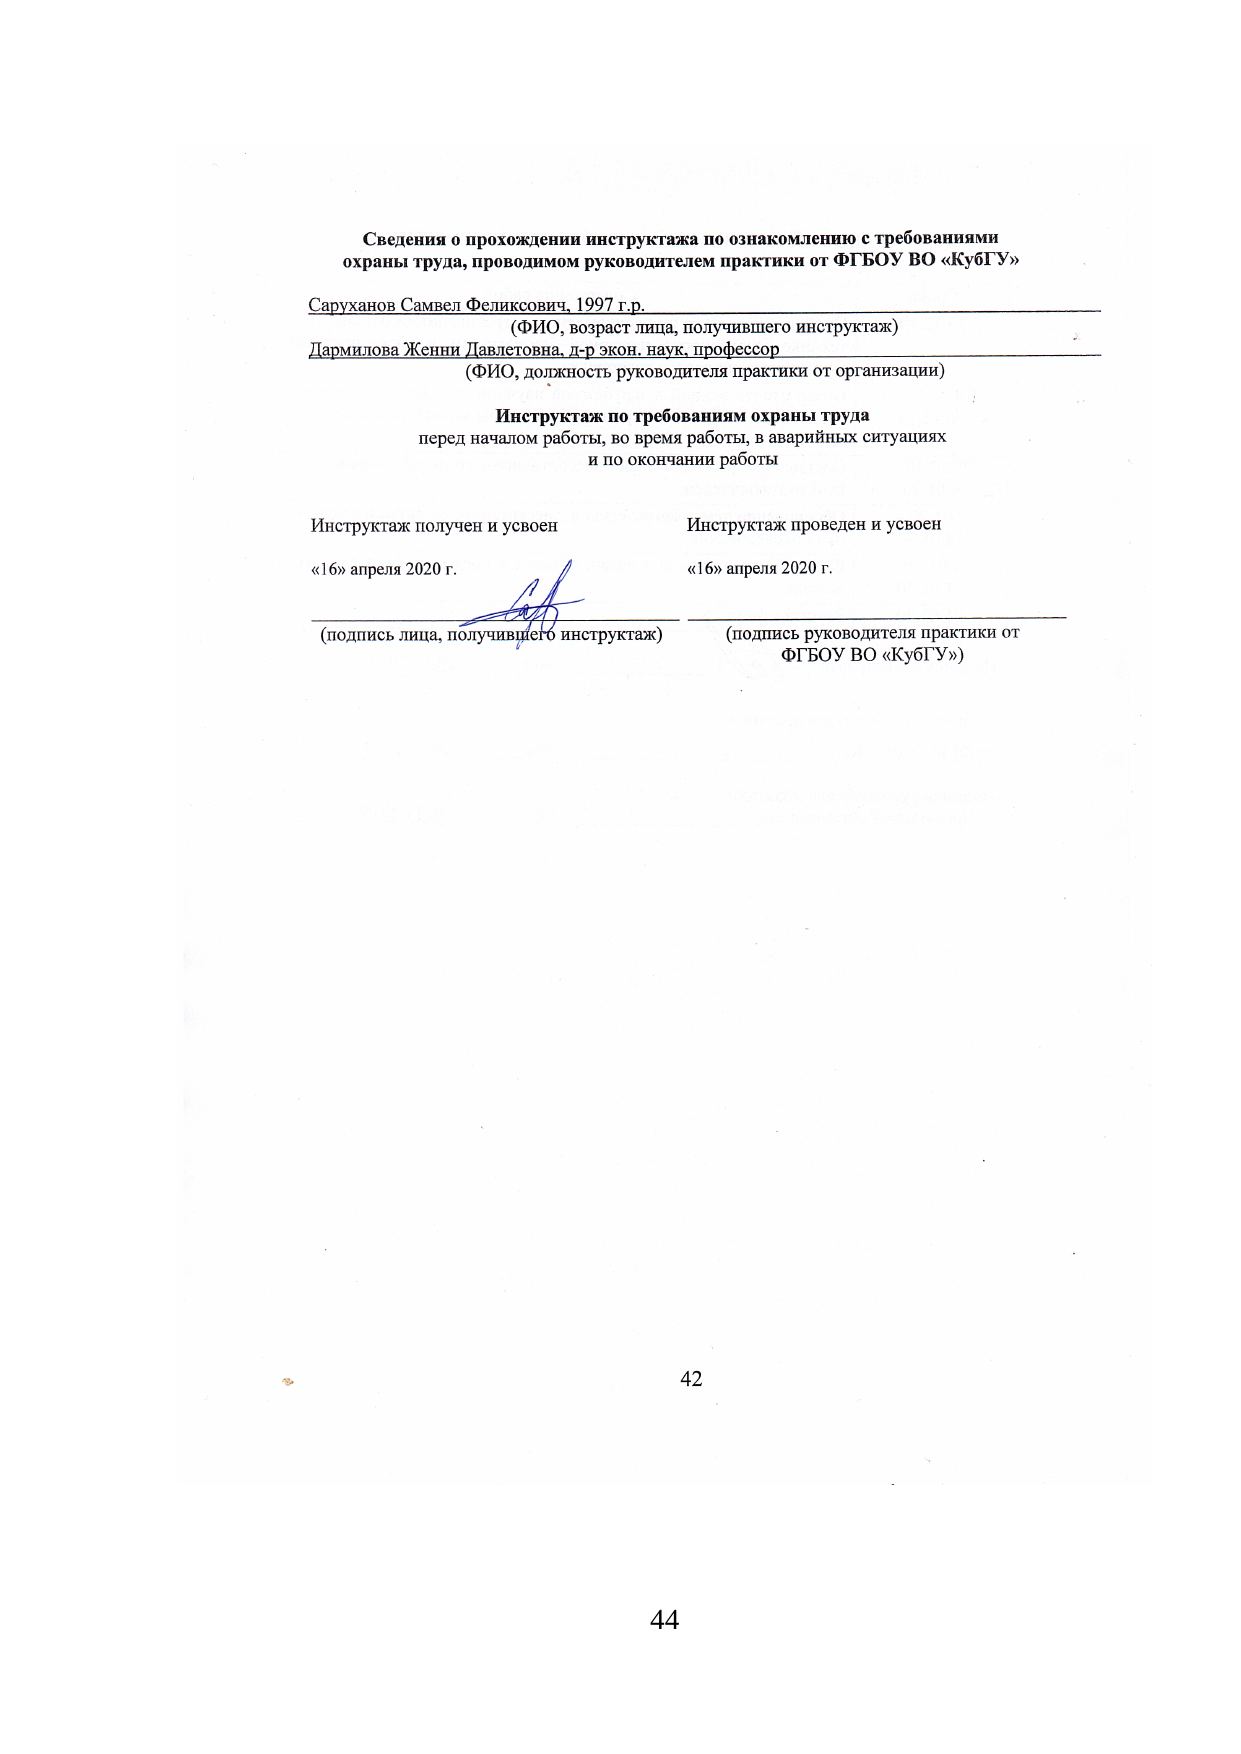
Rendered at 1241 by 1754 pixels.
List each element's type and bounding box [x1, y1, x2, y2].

picture [177, 144, 1152, 1485]
